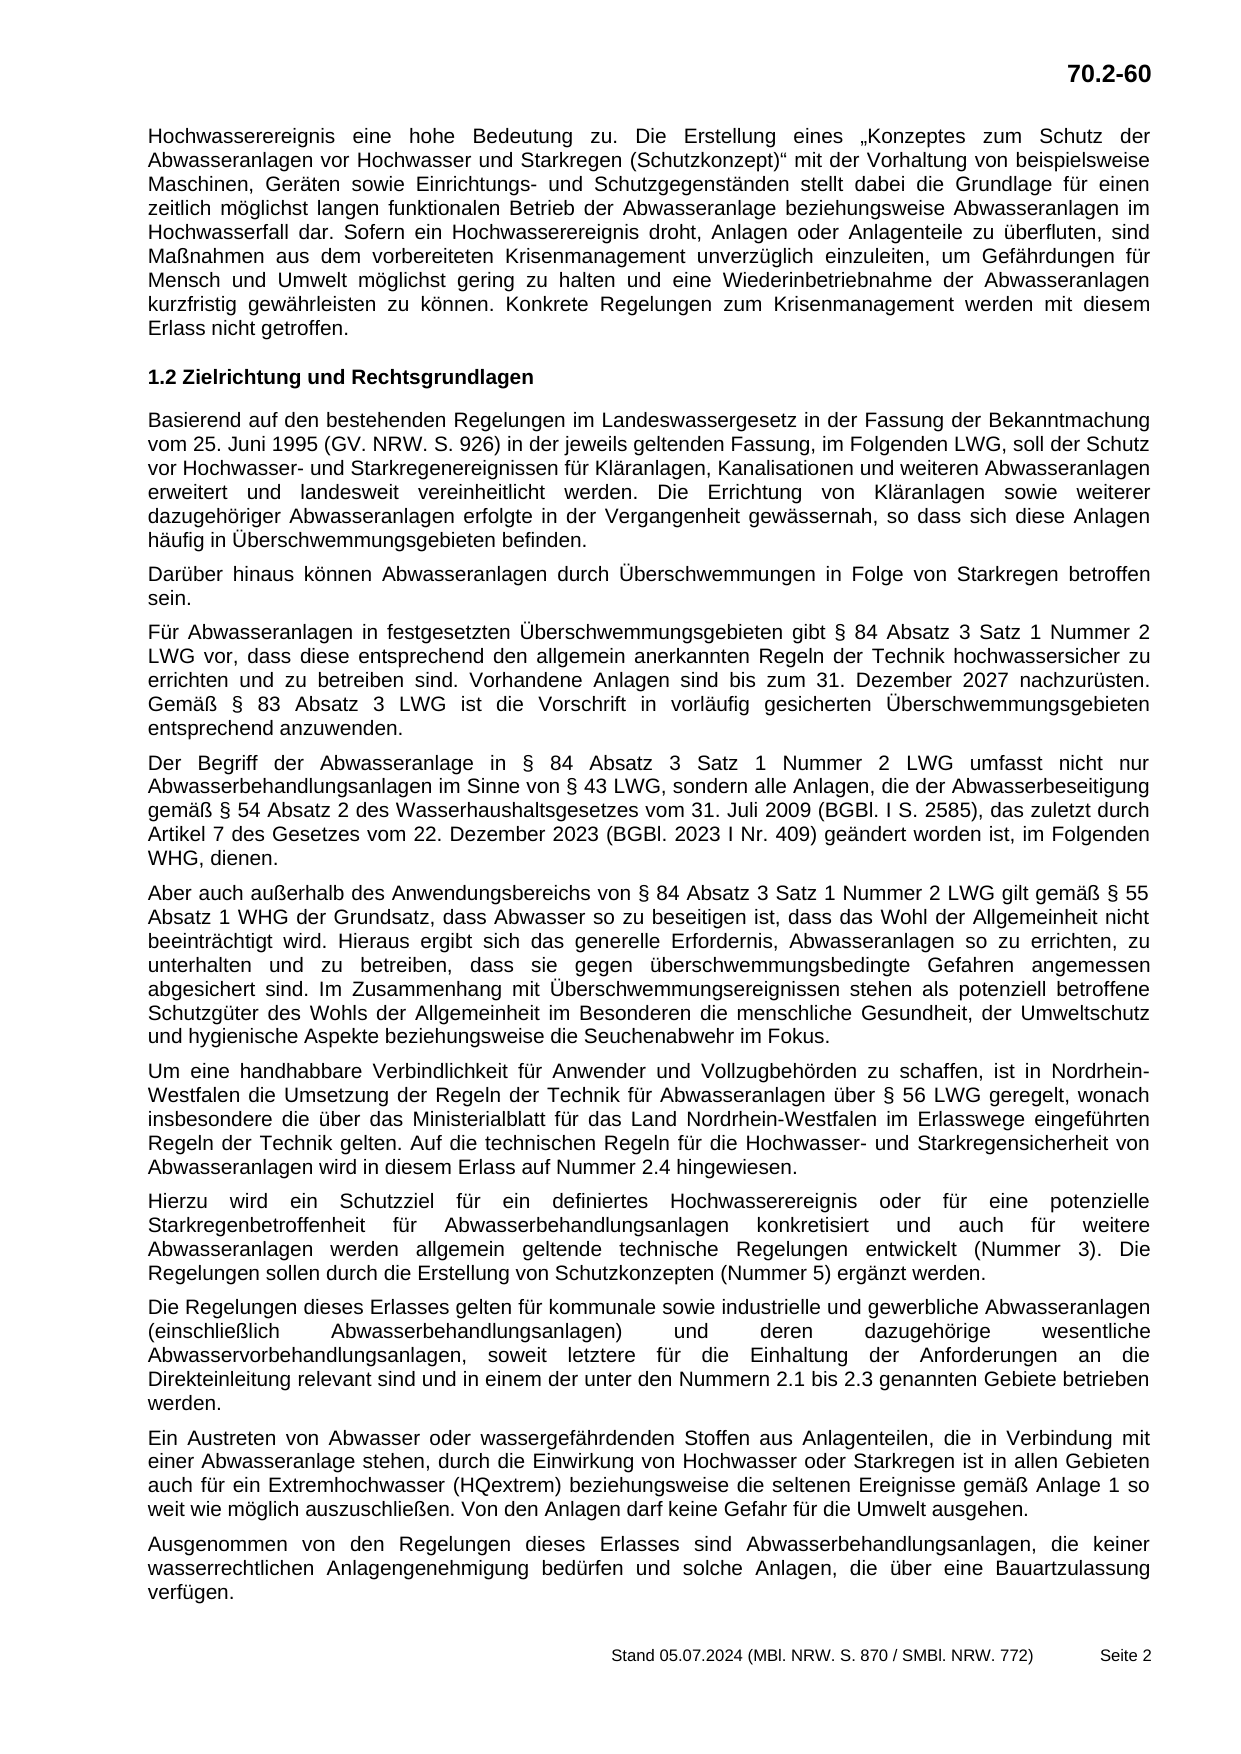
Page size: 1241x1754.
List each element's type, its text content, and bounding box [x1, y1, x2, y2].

text Die Regelungen dieses Erlasses gelten für kommunale sowie industrielle und gewerbliche Abwasseranlagen (einschließlich Abwasserbehandlungsanlagen) und deren dazugehörige wesentliche Abwasservorbehandlungsanlagen, soweit letztere für die Einhaltung der Anforderungen an die Direkteinleitung relevant sind und in einem der unter den Nummern 2.1 bis 2.3 genannten Gebiete betrieben werden. [148, 1295, 1152, 1415]
subtitle 1.2 Zielrichtung und Rechtsgrundlagen [148, 365, 1152, 389]
text Ein Austreten von Abwasser oder wassergefährdenden Stoffen aus Anlagenteilen, die in Verbindung mit einer Abwasseranlage stehen, durch die Einwirkung von Hochwasser oder Starkregen ist in allen Gebieten auch für ein Extremhochwasser (HQextrem) beziehungsweise die seltenen Ereignisse gemäß Anlage 1 so weit wie möglich auszuschließen. Von den Anlagen darf keine Gefahr für die Umwelt ausgehen. [148, 1425, 1152, 1521]
text Ausgenommen von den Regelungen dieses Erlasses sind Abwasserbehandlungsanlagen, die keiner wasserrechtlichen Anlagengenehmigung bedürfen und solche Anlagen, die über eine Bauartzulassung verfügen. [148, 1532, 1152, 1603]
text Darüber hinaus können Abwasseranlagen durch Überschwemmungen in Folge von Starkregen betroffen sein. [148, 562, 1152, 610]
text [148, 124, 1152, 340]
text Der Begriff der Abwasseranlage in § 84 Absatz 3 Satz 1 Nummer 2 LWG umfasst nicht nur Abwasserbehandlungsanlagen im Sinne von § 43 LWG, sondern alle Anlagen, die der Abwasserbeseitigung gemäß § 54 Absatz 2 des Wasserhaushaltsgesetzes vom 31. Juli 2009 (BGBl. I S. 2585), das zuletzt durch Artikel 7 des Gesetzes vom 22. Dezember 2023 (BGBl. 2023 I Nr. 409) geändert worden ist, im Folgenden WHG, dienen. [148, 750, 1152, 870]
text Aber auch außerhalb des Anwendungsbereichs von § 84 Absatz 3 Satz 1 Nummer 2 LWG gilt gemäß § 55 Absatz 1 WHG der Grundsatz, dass Abwasser so zu beseitigen ist, dass das Wohl der Allgemeinheit nicht beeinträchtigt wird. Hieraus ergibt sich das generelle Erfordernis, Abwasseranlagen so zu errichten, zu unterhalten und zu betreiben, dass sie gegen überschwemmungsbedingte Gefahren angemessen abgesichert sind. Im Zusammenhang mit Überschwemmungsereignissen stehen als potenziell betroffene Schutzgüter des Wohls der Allgemeinheit im Besonderen die menschliche Gesundheit, der Umweltschutz und hygienische Aspekte beziehungsweise die Seuchenabwehr im Fokus. [148, 881, 1152, 1048]
text Hierzu wird ein Schutzziel für ein definiertes Hochwasserereignis oder für eine potenzielle Starkregenbetroffenheit für Abwasserbehandlungsanlagen konkretisiert und auch für weitere Abwasseranlagen werden allgemein geltende technische Regelungen entwickelt (Nummer 3). Die Regelungen sollen durch die Erstellung von Schutzkonzepten (Nummer 5) ergänzt werden. [148, 1189, 1152, 1285]
text Um eine handhabbare Verbindlichkeit für Anwender und Vollzugbehörden zu schaffen, ist in Nordrhein-Westfalen die Umsetzung der Regeln der Technik für Abwasseranlagen über § 56 LWG geregelt, wonach insbesondere die über das Ministerialblatt für das Land Nordrhein-Westfalen im Erlasswege eingeführten Regeln der Technik gelten. Auf die technischen Regeln für die Hochwasser- und Starkregensicherheit von Abwasseranlagen wird in diesem Erlass auf Nummer 2.4 hingewiesen. [148, 1059, 1152, 1178]
text Für Abwasseranlagen in festgesetzten Überschwemmungsgebieten gibt § 84 Absatz 3 Satz 1 Nummer 2 LWG vor, dass diese entsprechend den allgemein anerkannten Regeln der Technik hochwassersicher zu errichten und zu betreiben sind. Vorhandene Anlagen sind bis zum 31. Dezember 2027 nachzurüsten. Gemäß § 83 Absatz 3 LWG ist die Vorschrift in vorläufig gesicherten Überschwemmungsgebieten entsprechend anzuwenden. [148, 620, 1152, 740]
text Basierend auf den bestehenden Regelungen im Landeswassergesetz in der Fassung der Bekanntmachung vom 25. Juni 1995 (GV. NRW. S. 926) in der jeweils geltenden Fassung, im Folgenden LWG, soll der Schutz vor Hochwasser- und Starkregenereignissen für Kläranlagen, Kanalisationen und weiteren Abwasseranlagen erweitert und landesweit vereinheitlicht werden. Die Errichtung von Kläranlagen sowie weiterer dazugehöriger Abwasseranlagen erfolgte in der Vergangenheit gewässernah, so dass sich diese Anlagen häufig in Überschwemmungsgebieten befinden. [148, 408, 1152, 551]
